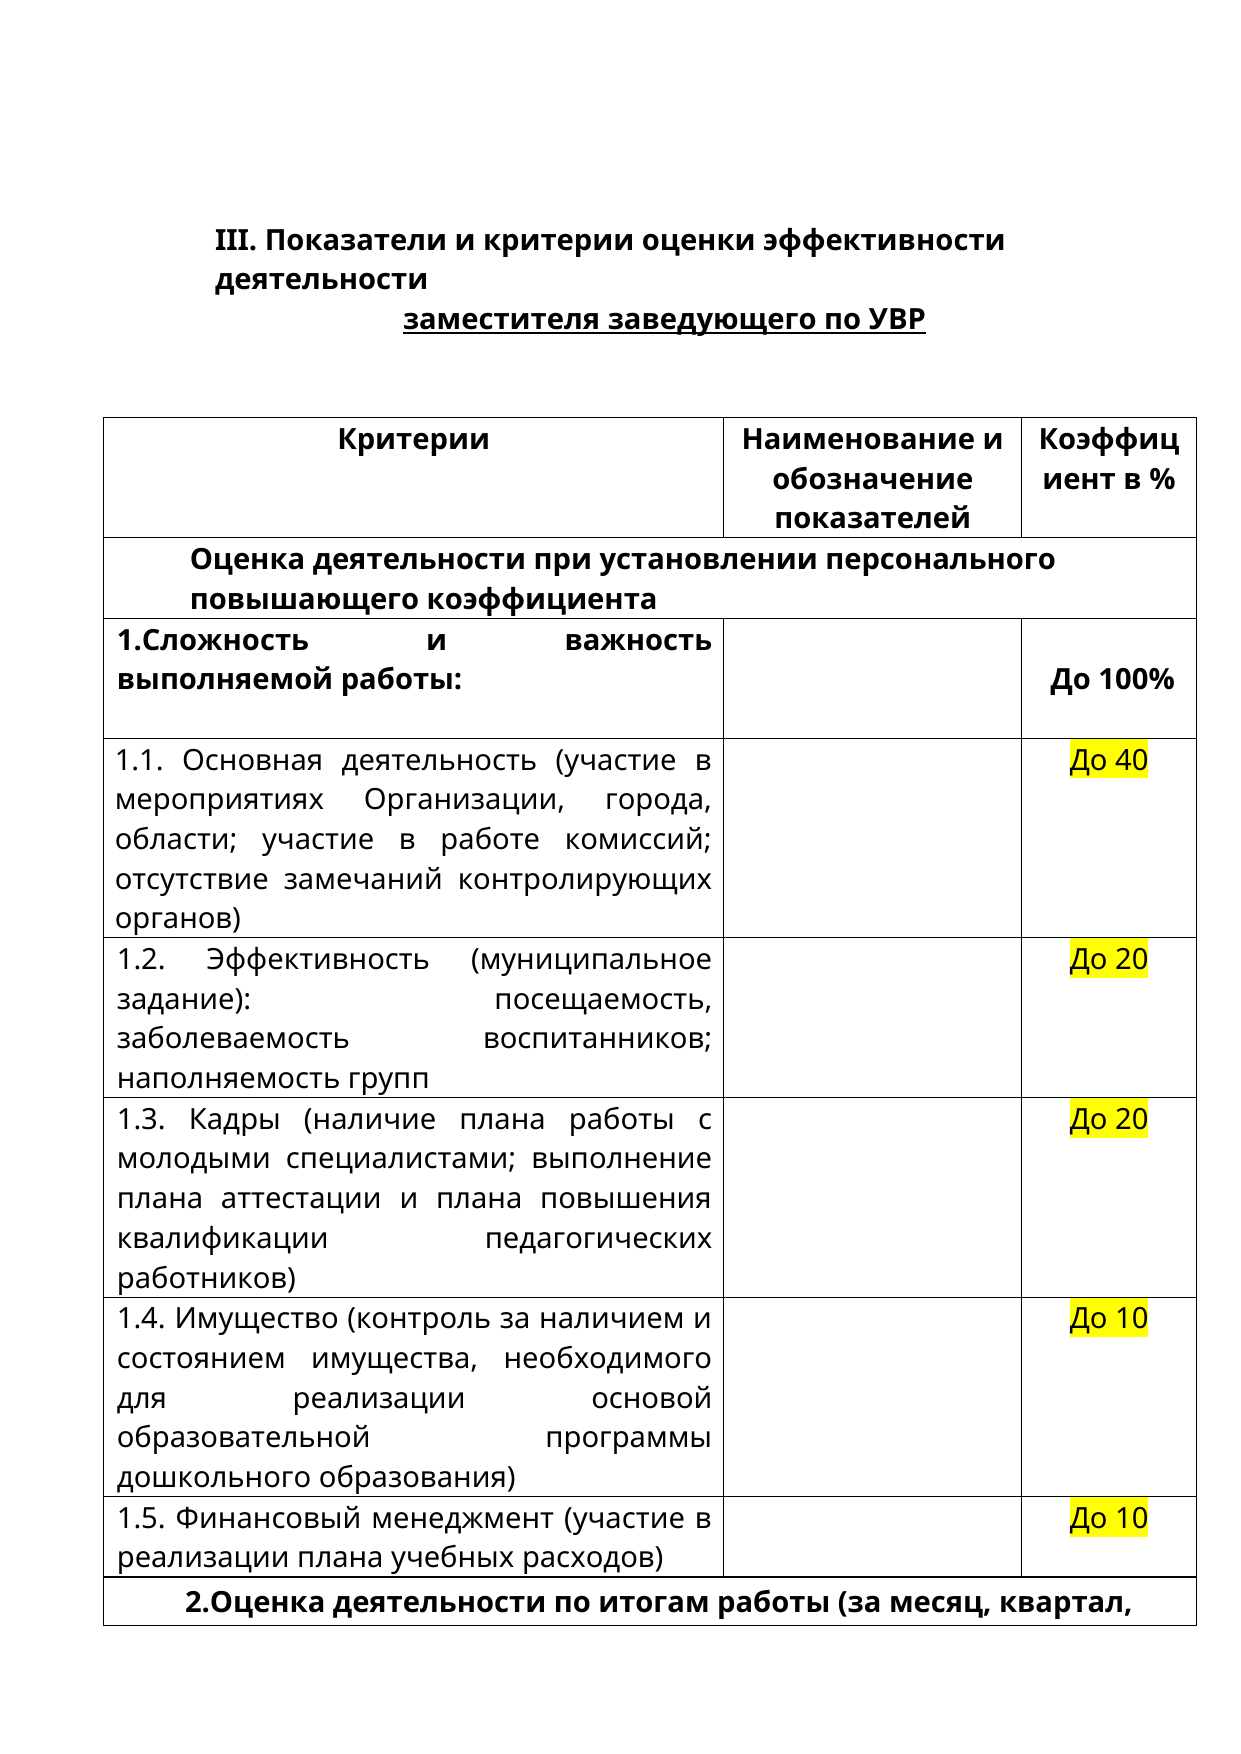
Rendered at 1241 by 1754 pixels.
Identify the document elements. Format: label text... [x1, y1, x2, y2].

table_cell До 10 [1022, 1497, 1196, 1576]
table_cell [724, 1497, 1021, 1576]
table_cell 1.2. Эффективность (муниципальное задание): посещаемость, заболеваемость воспитанников; наполняемость групп [104, 938, 723, 1097]
table_cell [724, 1098, 1021, 1297]
table_cell До 100% [1022, 619, 1196, 738]
table_cell [724, 938, 1021, 1097]
table_cell [724, 739, 1021, 937]
table_cell До 10 [1022, 1298, 1196, 1496]
table_cell 1.1. Основная деятельность (участие в мероприятиях Организации, города, области; участие в работе комиссий; отсутствие замечаний контролирующих органов) [104, 739, 723, 937]
table_header Наименование и обозначение показателей [724, 418, 1021, 537]
table_cell [724, 619, 1021, 738]
text III. Показатели и критерии оценки эффективности деятельности [215, 219, 1152, 298]
table_header Коэффициент в % [1022, 418, 1196, 537]
table_cell [724, 1298, 1021, 1496]
table_header Критерии [104, 418, 723, 537]
table_cell 1.4. Имущество (контроль за наличием и состоянием имущества, необходимого для реализации основой образовательной программы дошкольного образования) [104, 1298, 723, 1496]
table_cell 1.3. Кадры (наличие плана работы с молодыми специалистами; выполнение плана аттестации и плана повышения квалификации педагогических работников) [104, 1098, 723, 1297]
table_cell До 20 [1022, 938, 1196, 1097]
table_cell Оценка деятельности при установлении персонального повышающего коэффициента [104, 538, 1196, 618]
table_cell 1.5. Финансовый менеджмент (участие в реализации плана учебных расходов) [104, 1497, 723, 1576]
table_cell До 20 [1022, 1098, 1196, 1297]
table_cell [104, 1578, 1196, 1624]
text заместителя заведующего по УВР [177, 298, 1152, 338]
table_cell 1.Сложность и важность выполняемой работы: [104, 619, 723, 738]
table_cell До 40 [1022, 739, 1196, 937]
